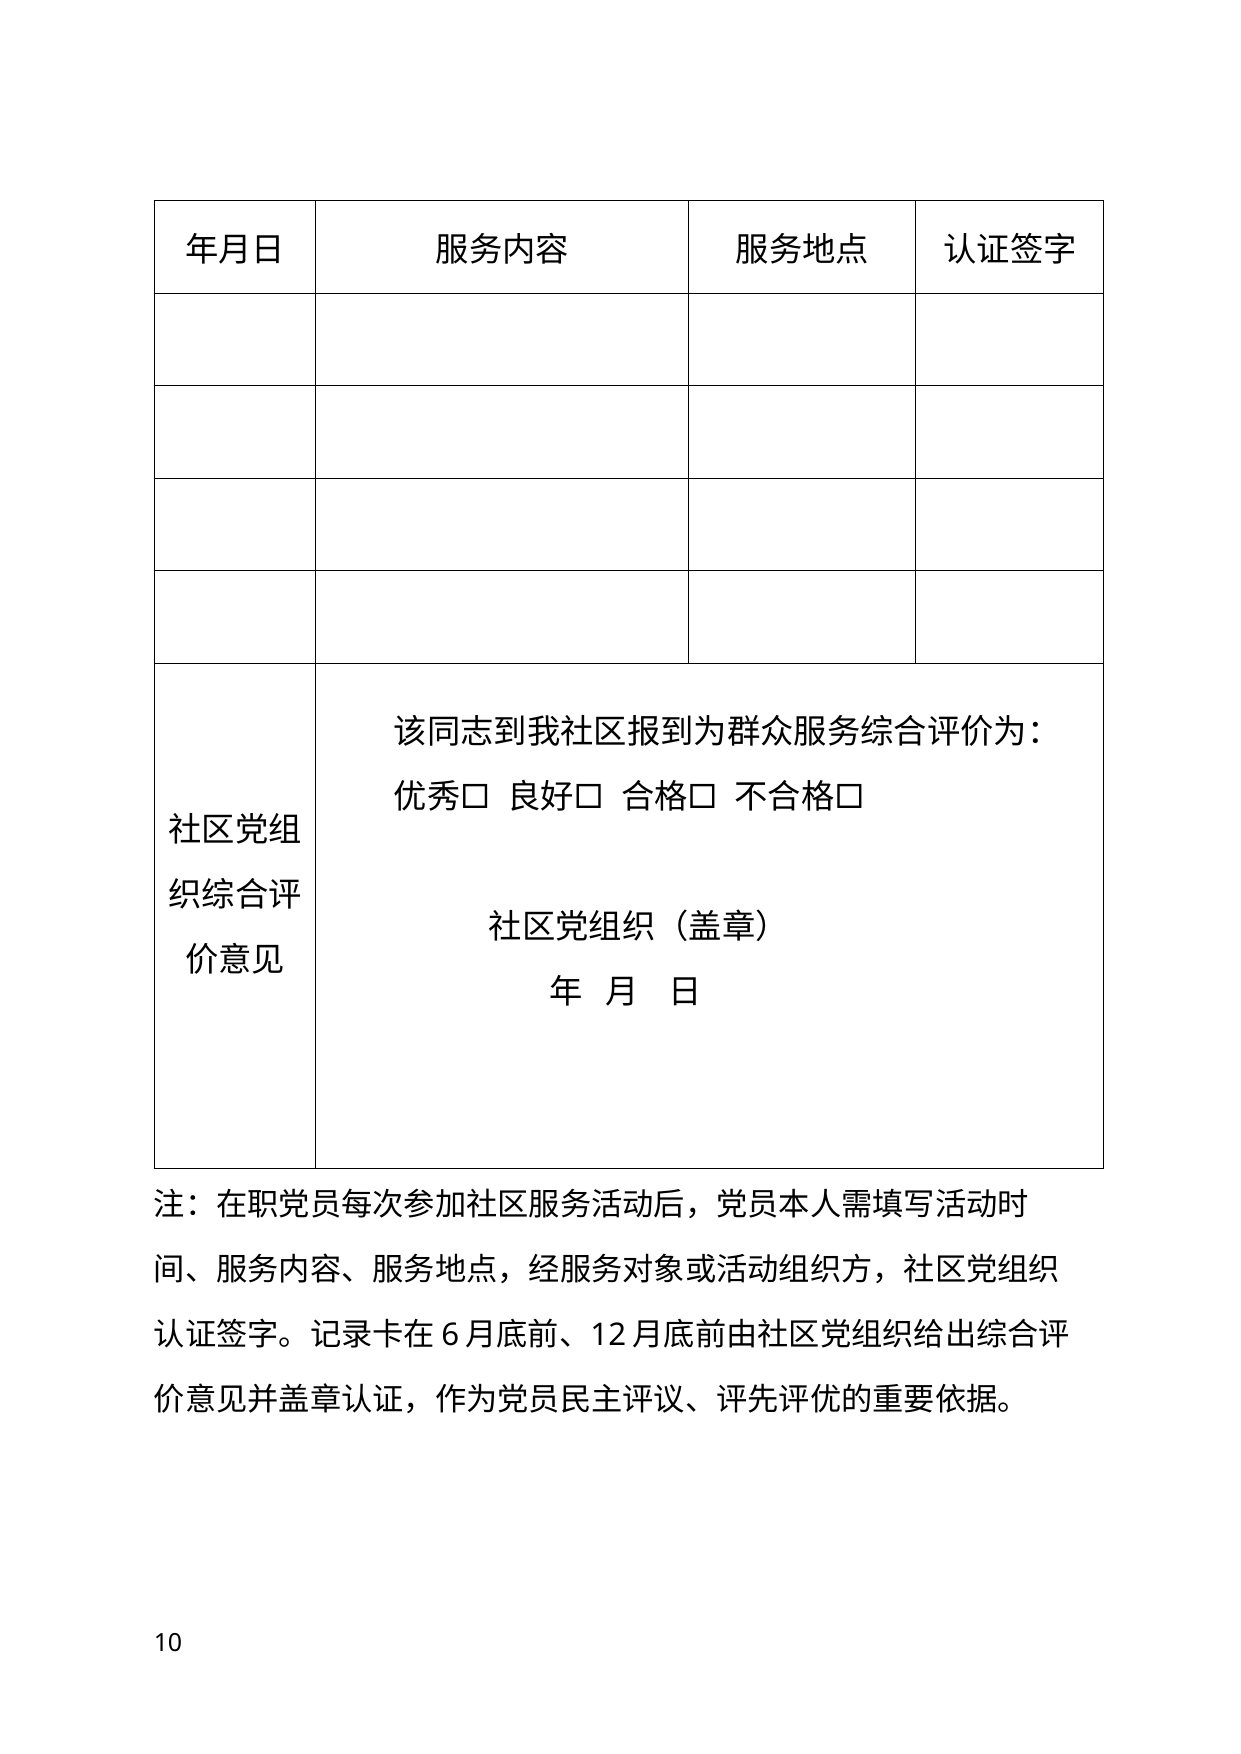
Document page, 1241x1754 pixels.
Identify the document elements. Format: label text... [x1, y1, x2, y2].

table_header 服务内容 [316, 201, 688, 293]
table_cell [916, 294, 1103, 385]
table_cell [916, 479, 1103, 570]
table_cell [316, 571, 688, 663]
table_header 认证签字 [916, 201, 1103, 293]
table_cell [916, 571, 1103, 663]
table_cell 社区党组织综合评价意见 [155, 664, 315, 1168]
table_cell [155, 386, 315, 478]
table_header 年月日 [155, 201, 315, 293]
table_cell [689, 386, 915, 478]
table_cell [689, 294, 915, 385]
table_header 服务地点 [689, 201, 915, 293]
table_cell [689, 571, 915, 663]
table_cell [916, 386, 1103, 478]
table_cell 该同志到我社区报到为群众服务综合评价为： 优秀 良好 合格 不合格 社区党组织（盖章） 年 月 日 [316, 664, 1103, 1168]
table_cell [689, 479, 915, 570]
table_cell [155, 294, 315, 385]
table_cell [316, 386, 688, 478]
table_cell [155, 479, 315, 570]
table_cell [316, 294, 688, 385]
table_cell [155, 571, 315, 663]
table_cell [316, 479, 688, 570]
text 注：在职党员每次参加社区服务活动后，党员本人需填写活动时间、服务内容、服务地点，经服务对象或活动组织方，社区党组织认证签字。记录卡在6月底前、12月底前由社区党组织给出综合评价意见并盖章认证，作为党员民主评议、评先评优的重要依据。 [153, 1169, 1081, 1429]
